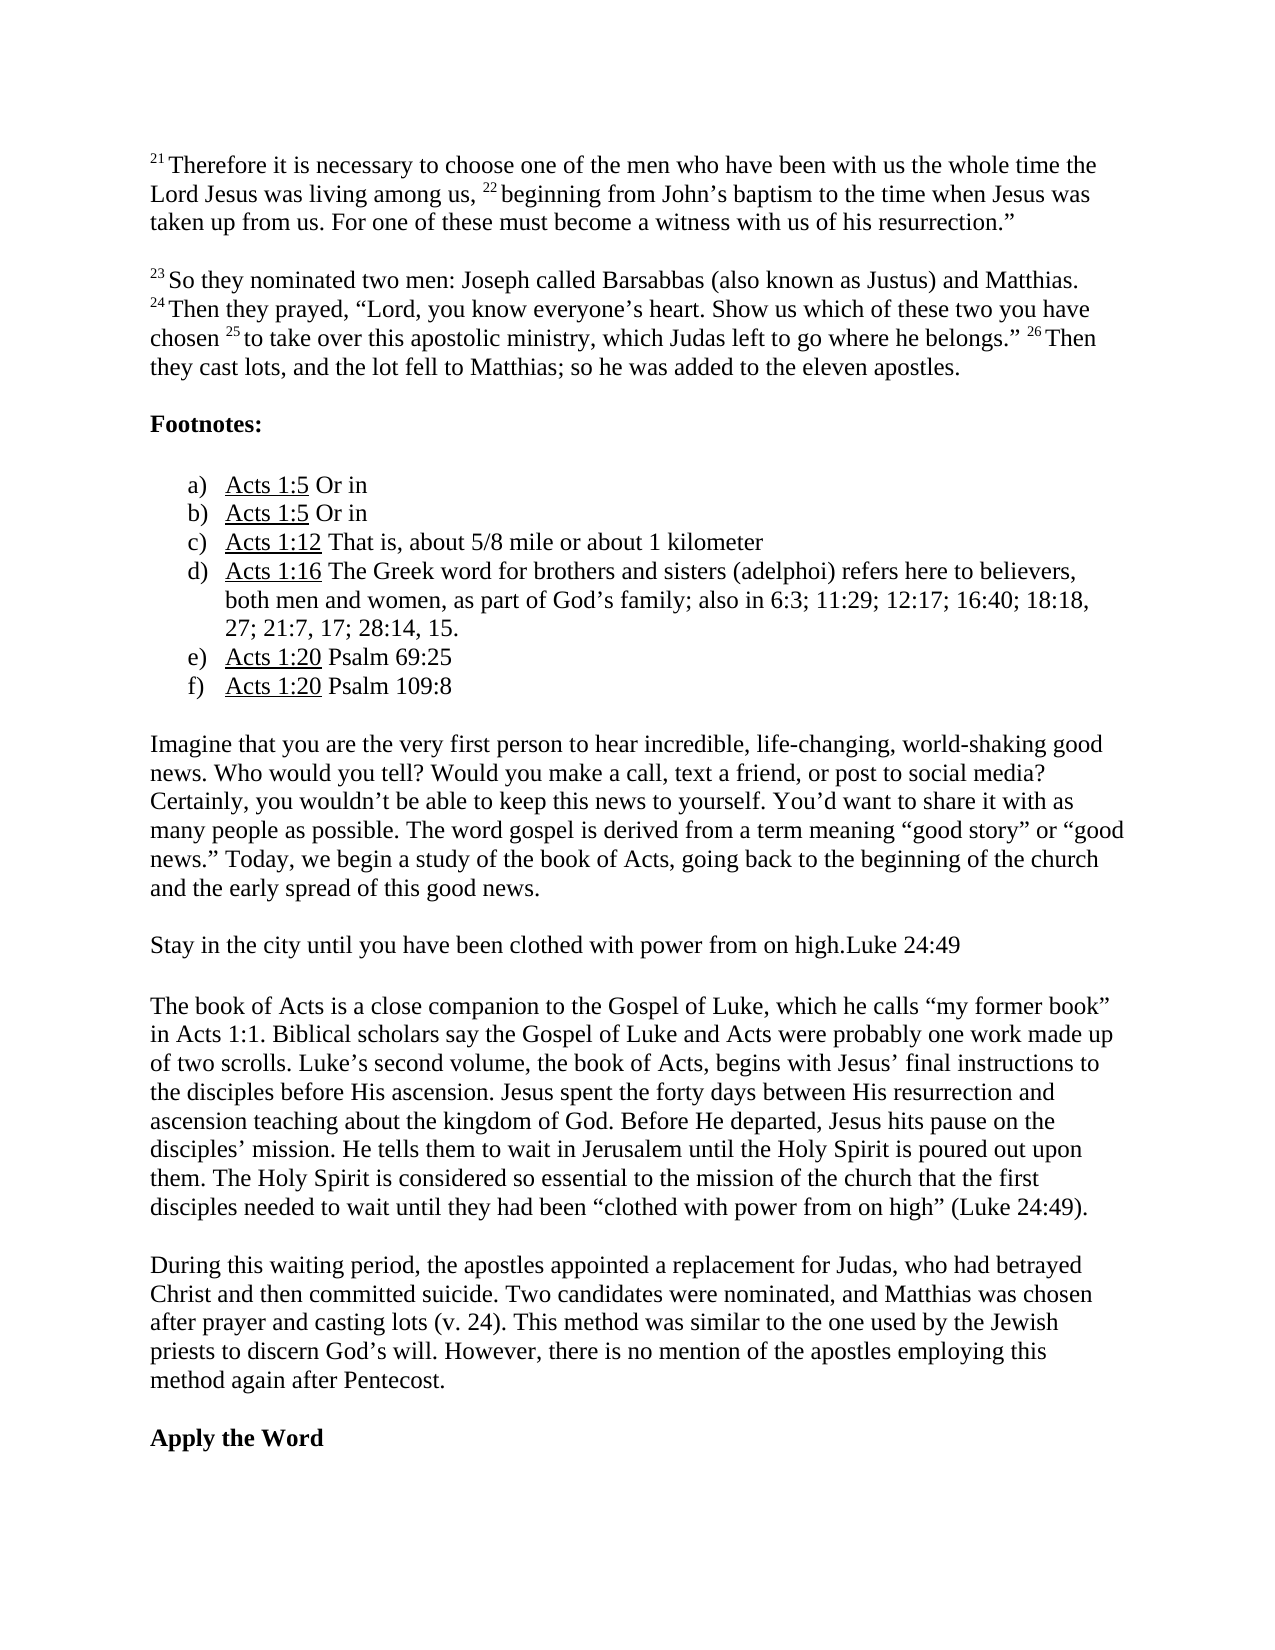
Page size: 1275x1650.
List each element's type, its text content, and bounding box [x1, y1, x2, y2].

text During this waiting period, the apostles appointed a replacement for Judas, who had betrayed Christ and then committed suicide. Two candidates were nominated, and Matthias was chosen after prayer and casting lots (v. 24). This method was similar to the one used by the Jewish priests to discern God’s will. However, there is no mention of the apostles employing this method again after Pentecost. [150, 1250, 1125, 1394]
text Imagine that you are the very first person to hear incredible, life-changing, world-shaking good news. Who would you tell? Would you make a call, text a friend, or post to social media? Certainly, you wouldn’t be able to keep this news to yourself. You’d want to share it with as many people as possible. The word gospel is derived from a term meaning “good story” or “good news.” Today, we begin a study of the book of Acts, going back to the beginning of the church and the early spread of this good news. [150, 729, 1125, 901]
list Acts 1:16 The Greek word for brothers and sisters (adelphoi) refers here to believers, both men and women, as part of God’s family; also in 6:3; 11:29; 12:17; 16:40; 18:18, 27; 21:7, 17; 28:14, 15. [187, 556, 1125, 642]
text 23 So they nominated two men: Joseph called Barsabbas (also known as Justus) and Matthias. 24 Then they prayed, “Lord, you know everyone’s heart. Show us which of these two you have chosen 25 to take over this apostolic ministry, which Judas left to go where he belongs.” 26 Then they cast lots, and the lot fell to Matthias; so he was added to the eleven apostles. [150, 265, 1125, 380]
text The book of Acts is a close companion to the Gospel of Luke, which he calls “my former book” in Acts 1:1. Biblical scholars say the Gospel of Luke and Acts were probably one work made up of two scrolls. Luke’s second volume, the book of Acts, begins with Jesus’ final instructions to the disciples before His ascension. Jesus spent the forty days between His resurrection and ascension teaching about the kingdom of God. Before He departed, Jesus hits pause on the disciples’ mission. He tells them to wait in Jerusalem until the Holy Spirit is poured out upon them. The Holy Spirit is considered so essential to the mission of the church that the first disciples needed to wait until they had been “clothed with power from on high” (Luke 24:49). [150, 991, 1125, 1221]
text Stay in the city until you have been clothed with power from on high.Luke 24:49 [150, 931, 1125, 959]
list Acts 1:20 Psalm 69:25 [187, 642, 1125, 671]
list Acts 1:5 Or in [187, 498, 1125, 527]
text 21 Therefore it is necessary to choose one of the men who have been with us the whole time the Lord Jesus was living among us, 22 beginning from John’s baptism to the time when Jesus was taken up from us. For one of these must become a witness with us of his resurrection.” [150, 150, 1125, 236]
list Acts 1:5 Or in [187, 470, 1125, 498]
list Acts 1:20 Psalm 109:8 [187, 671, 1125, 700]
list Acts 1:12 That is, about 5/8 mile or about 1 kilometer [187, 527, 1125, 556]
subtitle Footnotes: [150, 409, 1125, 438]
text Apply the Word [150, 1423, 1125, 1452]
